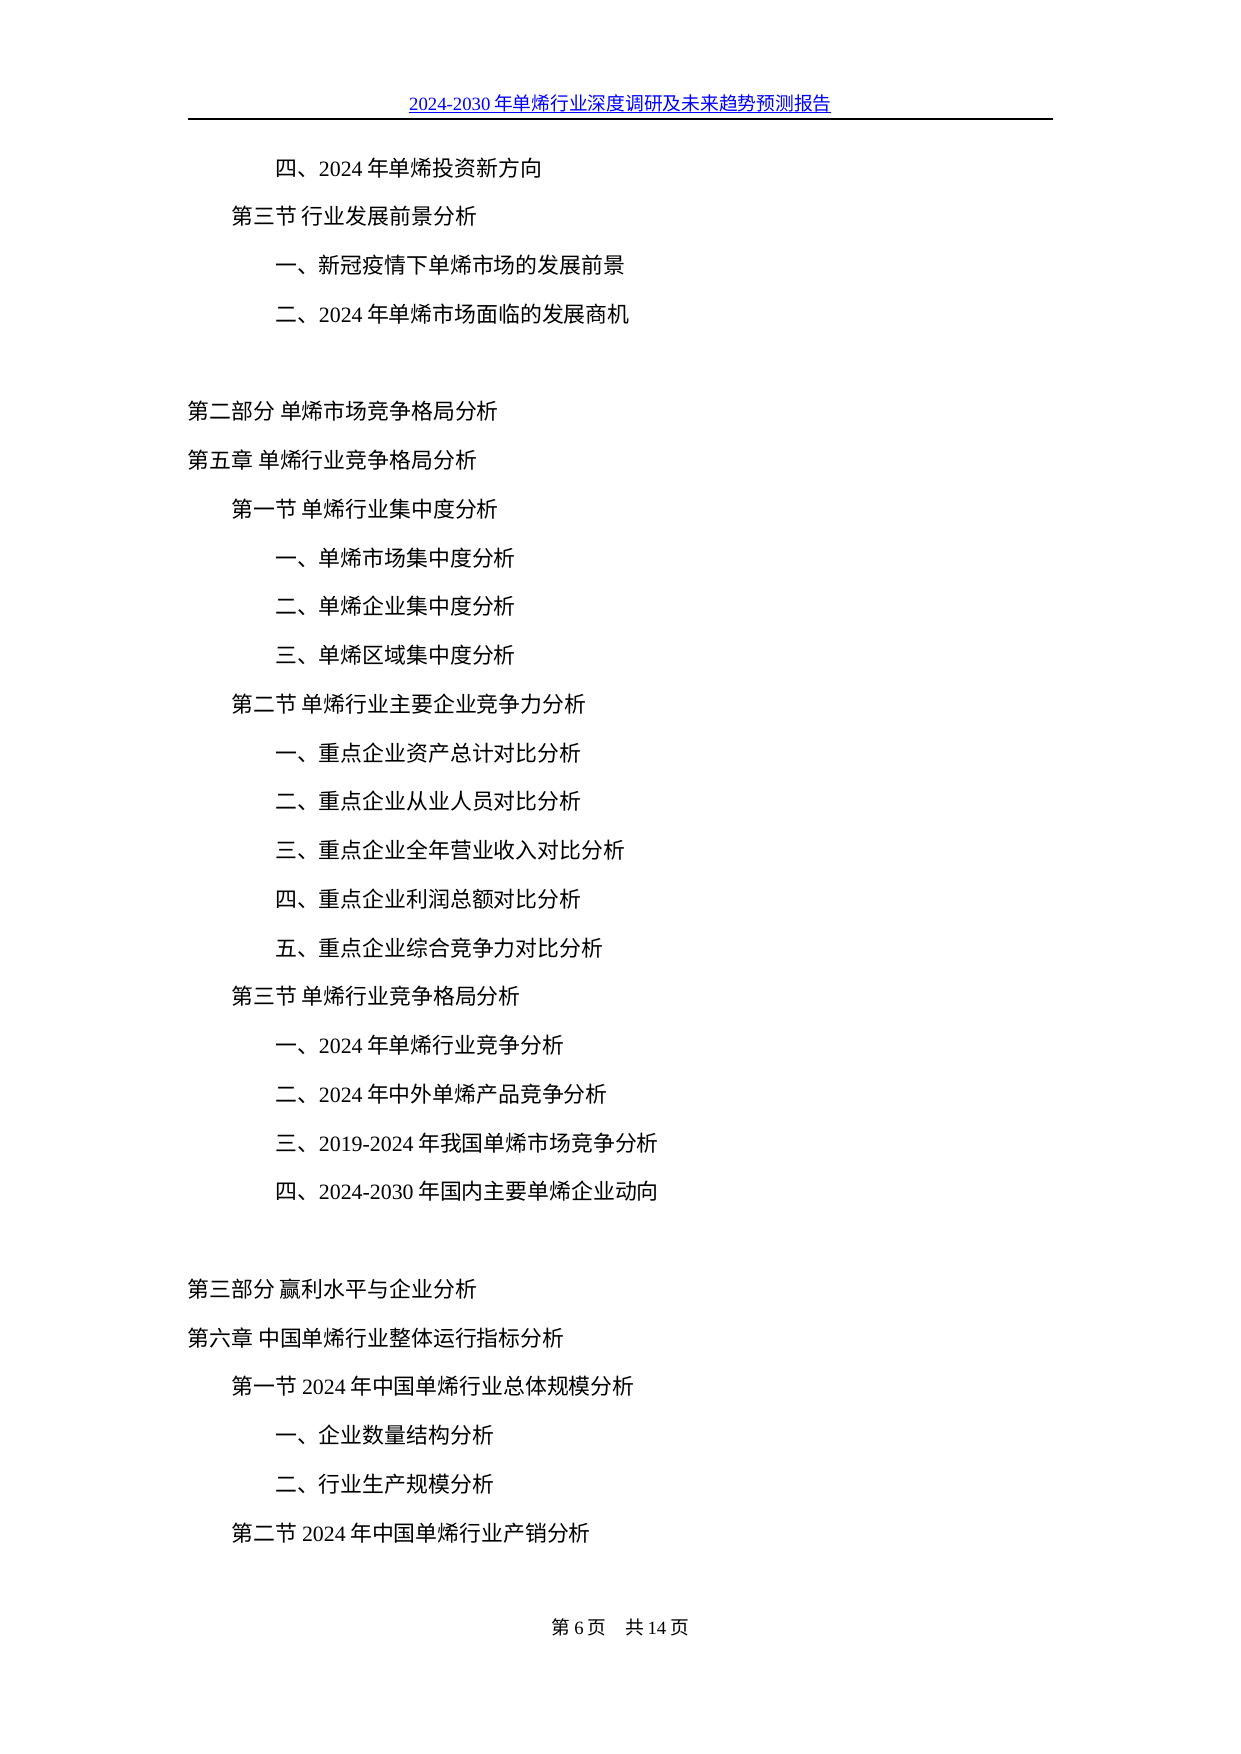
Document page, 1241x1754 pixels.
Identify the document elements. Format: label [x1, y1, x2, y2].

text [187, 150, 1053, 1548]
